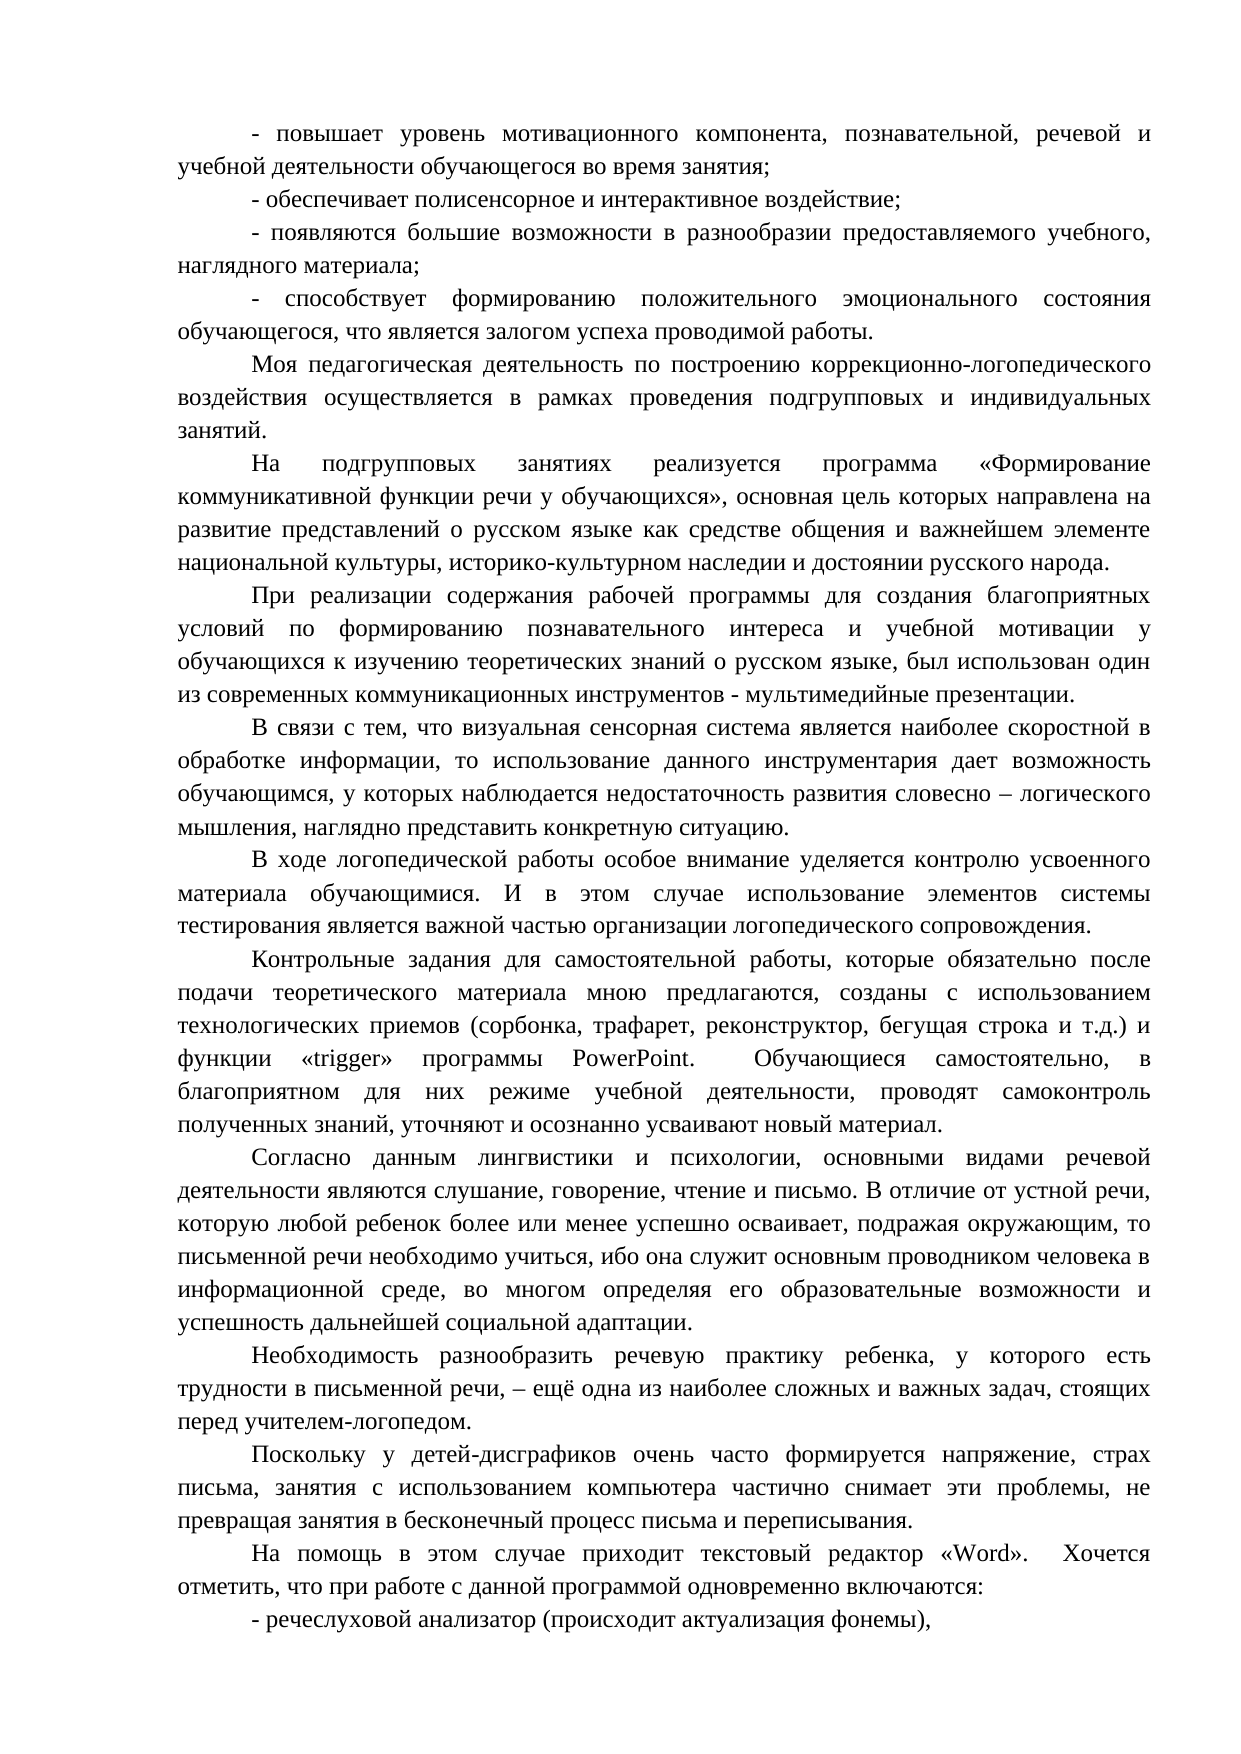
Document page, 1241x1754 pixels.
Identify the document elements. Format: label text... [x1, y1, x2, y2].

text - повышает уровень мотивационного компонента, познавательной, речевой и учебной деятельности обучающегося во время занятия; [177, 118, 1152, 180]
text - появляются большие возможности в разнообразии предоставляемого учебного, наглядного материала; [177, 217, 1152, 279]
text - речеслуховой анализатор (происходит актуализация фонемы), [177, 1604, 1152, 1633]
text В связи с тем, что визуальная сенсорная система является наиболее скоростной в обработке информации, то использование данного инструментария дает возможность обучающимся, у которых наблюдается недостаточность развития словесно – логического мышления, наглядно представить конкретную ситуацию. [177, 712, 1152, 840]
text Контрольные задания для самостоятельной работы, которые обязательно после подачи теоретического материала мною предлагаются, созданы с использованием технологических приемов (сорбонка, трафарет, реконструктор, бегущая строка и т.д.) и функции «trigger» программы PowerPoint. Обучающиеся самостоятельно, в благоприятном для них режиме учебной деятельности, проводят самоконтроль полученных знаний, уточняют и осознанно усваивают новый материал. [177, 944, 1152, 1137]
text При реализации содержания рабочей программы для создания благоприятных условий по формированию познавательного интереса и учебной мотивации у обучающихся к изучению теоретических знаний о русском языке, был использован один из современных коммуникационных инструментов - мультимедийные презентации. [177, 580, 1152, 708]
text - обеспечивает полисенсорное и интерактивное воздействие; [177, 184, 1152, 213]
text В ходе логопедической работы особое внимание уделяется контролю усвоенного материала обучающимися. И в этом случае использование элементов системы тестирования является важной частью организации логопедического сопровождения. [177, 844, 1152, 939]
text Необходимость разнообразить речевую практику ребенка, у которого есть трудности в письменной речи, – ещё одна из наиболее сложных и важных задач, стоящих перед учителем-логопедом. [177, 1340, 1152, 1435]
text - способствует формированию положительного эмоционального состояния обучающегося, что является залогом успеха проводимой работы. [177, 283, 1152, 345]
text Поскольку у детей-дисграфиков очень часто формируется напряжение, страх письма, занятия с использованием компьютера частично снимает эти проблемы, не превращая занятия в бесконечный процесс письма и переписывания. [177, 1439, 1152, 1534]
text Моя педагогическая деятельность по построению коррекционно-логопедического воздействия осуществляется в рамках проведения подгрупповых и индивидуальных занятий. [177, 349, 1152, 444]
text Согласно данным лингвистики и психологии, основными видами речевой деятельности являются слушание, говорение, чтение и письмо. В отличие от устной речи, которую любой ребенок более или менее успешно осваивает, подражая окружающим, то письменной речи необходимо учиться, ибо она служит основным проводником человека в информационной среде, во многом определяя его образовательные возможности и успешность дальнейшей социальной адаптации. [177, 1142, 1152, 1336]
text На помощь в этом случае приходит текстовый редактор «Word». Хочется отметить, что при работе с данной программой одновременно включаются: [177, 1538, 1152, 1600]
text На подгрупповых занятиях реализуется программа «Формирование коммуникативной функции речи у обучающихся», основная цель которых направлена на развитие представлений о русском языке как средстве общения и важнейшем элементе национальной культуры, историко-культурном наследии и достоянии русского народа. [177, 448, 1152, 576]
